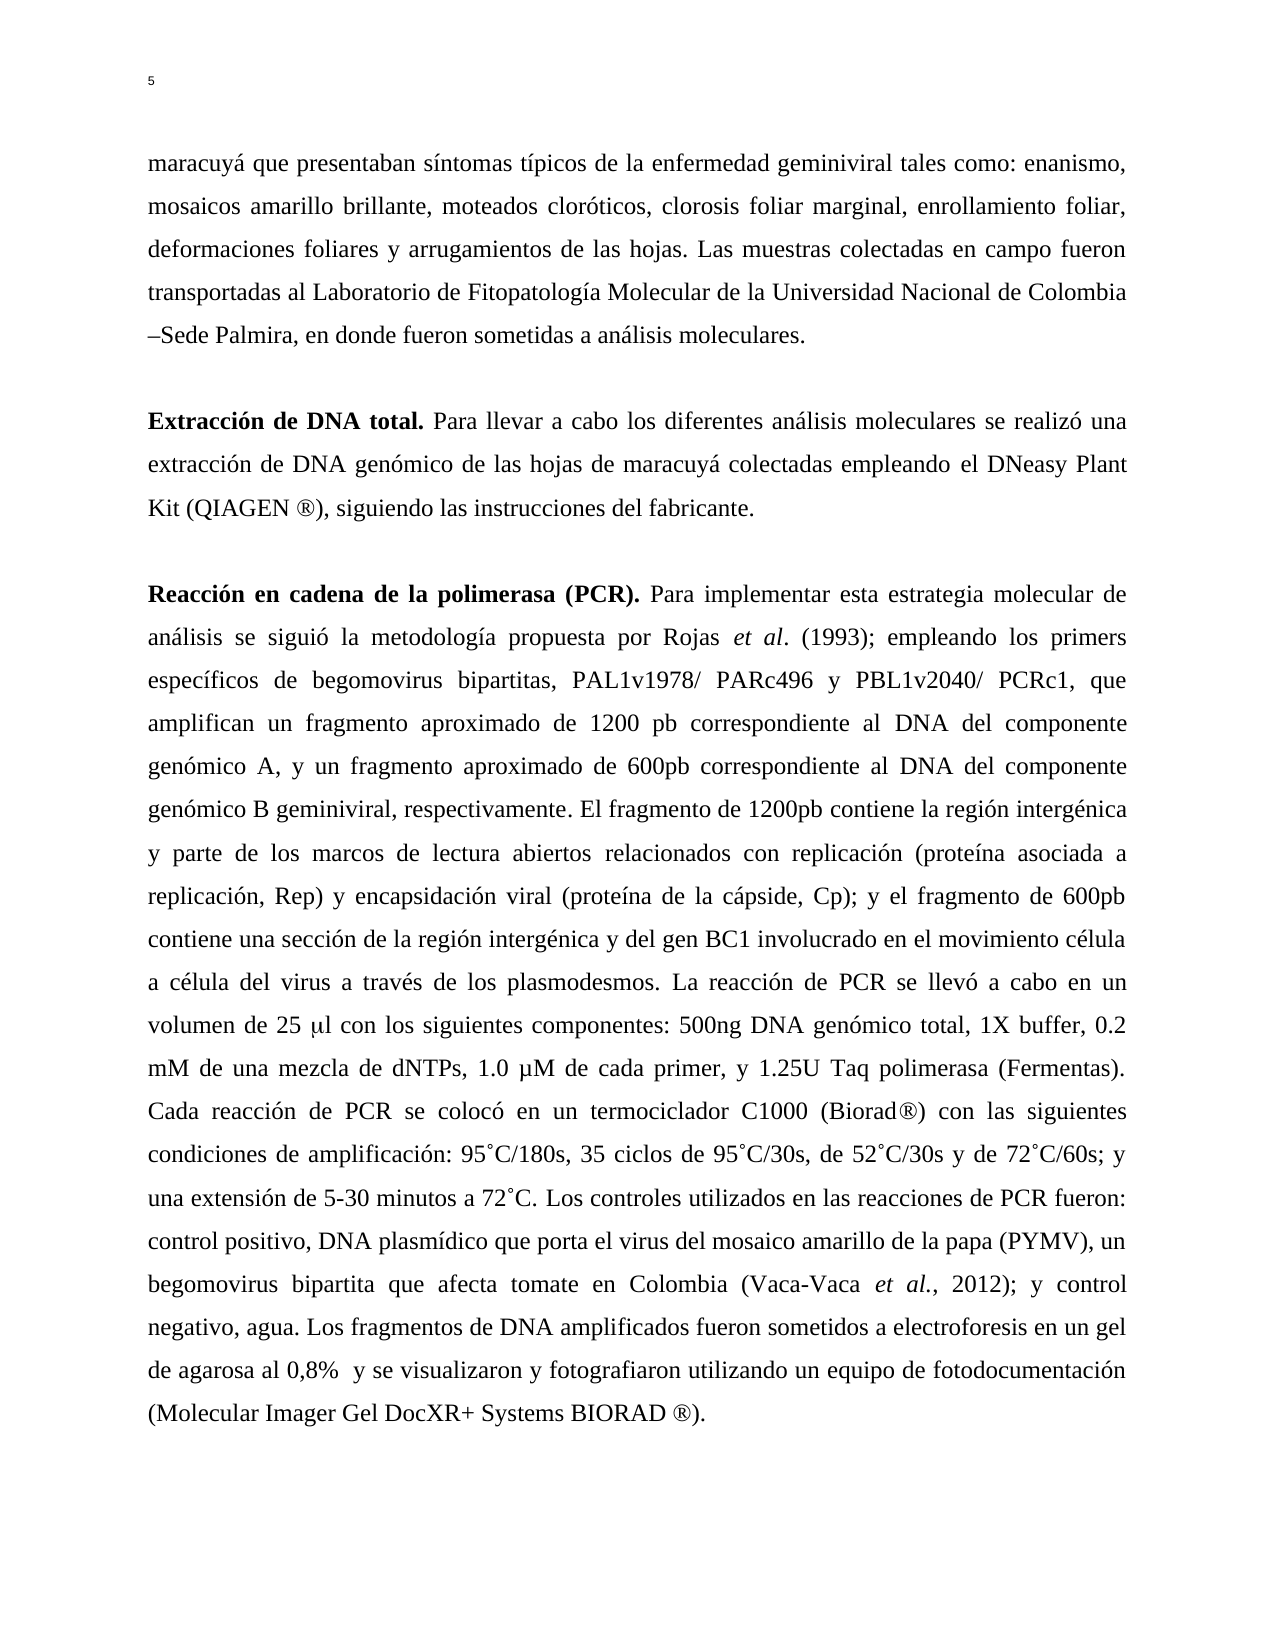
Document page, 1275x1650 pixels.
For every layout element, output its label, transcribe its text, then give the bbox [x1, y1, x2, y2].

text Reacción en cadena de la polimerasa (PCR). Para implementar esta estrategia molecular de análisis se siguió la metodología propuesta por Rojas et al. (1993); empleando los primers específicos de begomovirus bipartitas, PAL1v1978/ PARc496 y PBL1v2040/ PCRc1, que amplifican un fragmento aproximado de 1200 pb correspondiente al DNA del componente genómico A, y un fragmento aproximado de 600pb correspondiente al DNA del componente genómico B geminiviral, respectivamente. El fragmento de 1200pb contiene la región intergénica y parte de los marcos de lectura abiertos relacionados con replicación (proteína asociada a replicación, Rep) y encapsidación viral (proteína de la cápside, Cp); y el fragmento de 600pb contiene una sección de la región intergénica y del gen BC1 involucrado en el movimiento célula a célula del virus a través de los plasmodesmos. La reacción de PCR se llevó a cabo en un volumen de 25 l con los siguientes componentes: 500ng DNA genómico total, 1X buffer, 0.2 mM de una mezcla de dNTPs, 1.0 µM de cada primer, y 1.25U Taq polimerasa (Fermentas). Cada reacción de PCR se colocó en un termociclador C1000 (Biorad®) con las siguientes condiciones de amplificación: 95˚C/180s, 35 ciclos de 95˚C/30s, de 52˚C/30s y de 72˚C/60s; y una extensión de 5-30 minutos a 72˚C. Los controles utilizados en las reacciones de PCR fueron: control positivo, DNA plasmídico que porta el virus del mosaico amarillo de la papa (PYMV), un begomovirus bipartita que afecta tomate en Colombia (Vaca-Vaca et al., 2012); y control negativo, agua. Los fragmentos de DNA amplificados fueron sometidos a electroforesis en un gel de agarosa al 0,8% y se visualizaron y fotografiaron utilizando un equipo de fotodocumentación (Molecular Imager Gel DocXR+ Systems BIORAD ®). [148, 579, 1127, 1427]
text Extracción de DNA total. Para llevar a cabo los diferentes análisis moleculares se realizó una extracción de DNA genómico de las hojas de maracuyá colectadas empleando el DNeasy Plant Kit (QIAGEN ®), siguiendo las instrucciones del fabricante. [148, 406, 1127, 521]
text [148, 148, 1127, 349]
